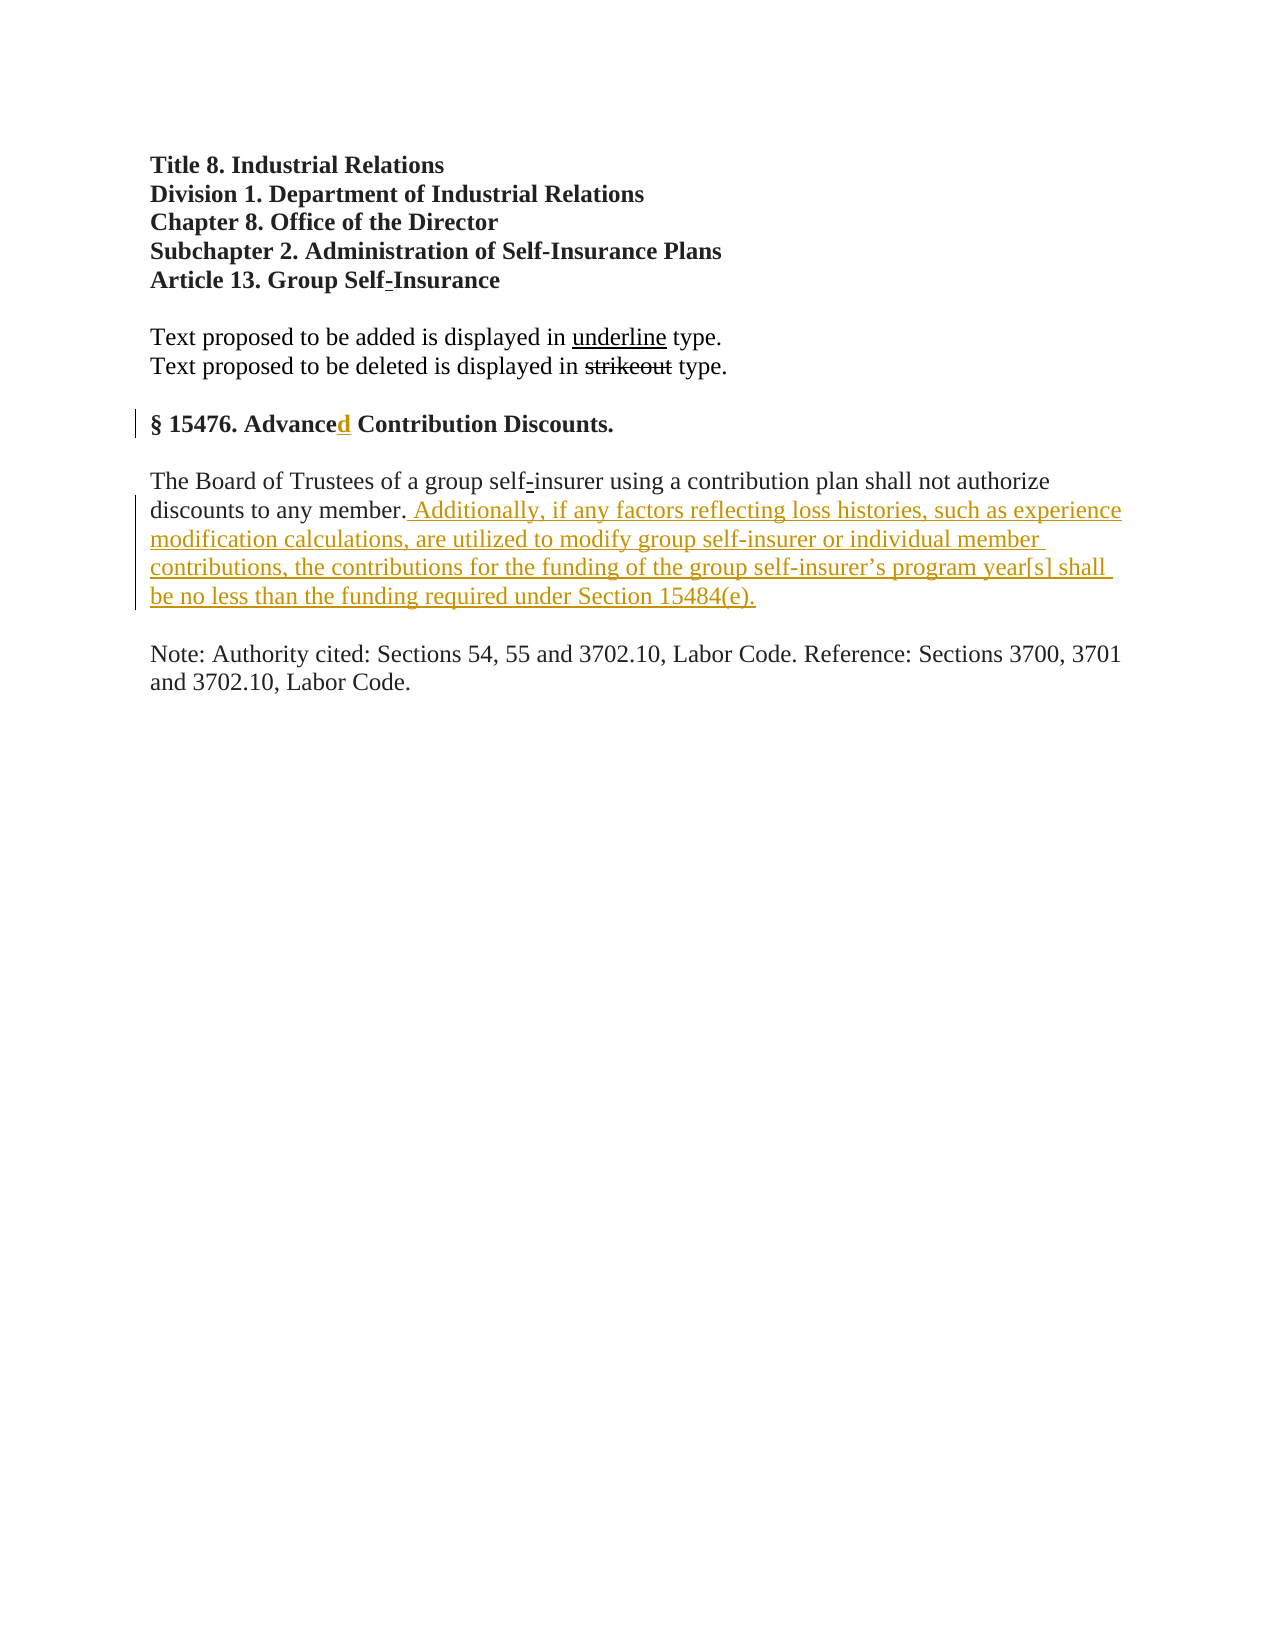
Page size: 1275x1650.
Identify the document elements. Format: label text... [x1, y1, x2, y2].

text The Board of Trustees of a group self-insurer using a contribution plan shall not authorize discounts to any member. [150, 466, 1125, 610]
subtitle § 15476. Advance Contribution Discounts. [150, 409, 1125, 437]
subtitle Subchapter 2. Administration of Self-Insurance Plans [150, 236, 1125, 265]
subtitle Article 13. Group Self-Insurance [150, 265, 1125, 294]
text Text proposed to be added is displayed in underline type. [150, 322, 1125, 351]
subtitle Title 8. Industrial Relations [150, 150, 1125, 179]
subtitle Chapter 8. Office of the Director [150, 207, 1125, 236]
subtitle Division 1. Department of Industrial Relations [150, 179, 1125, 207]
text Note: Authority cited: Sections 54, 55 and 3702.10, Labor Code. Reference: Sections 3700, 3701 and 3702.10, Labor Code. [150, 639, 1125, 696]
text Text proposed to be deleted is displayed in strikeout type. [150, 351, 1125, 380]
